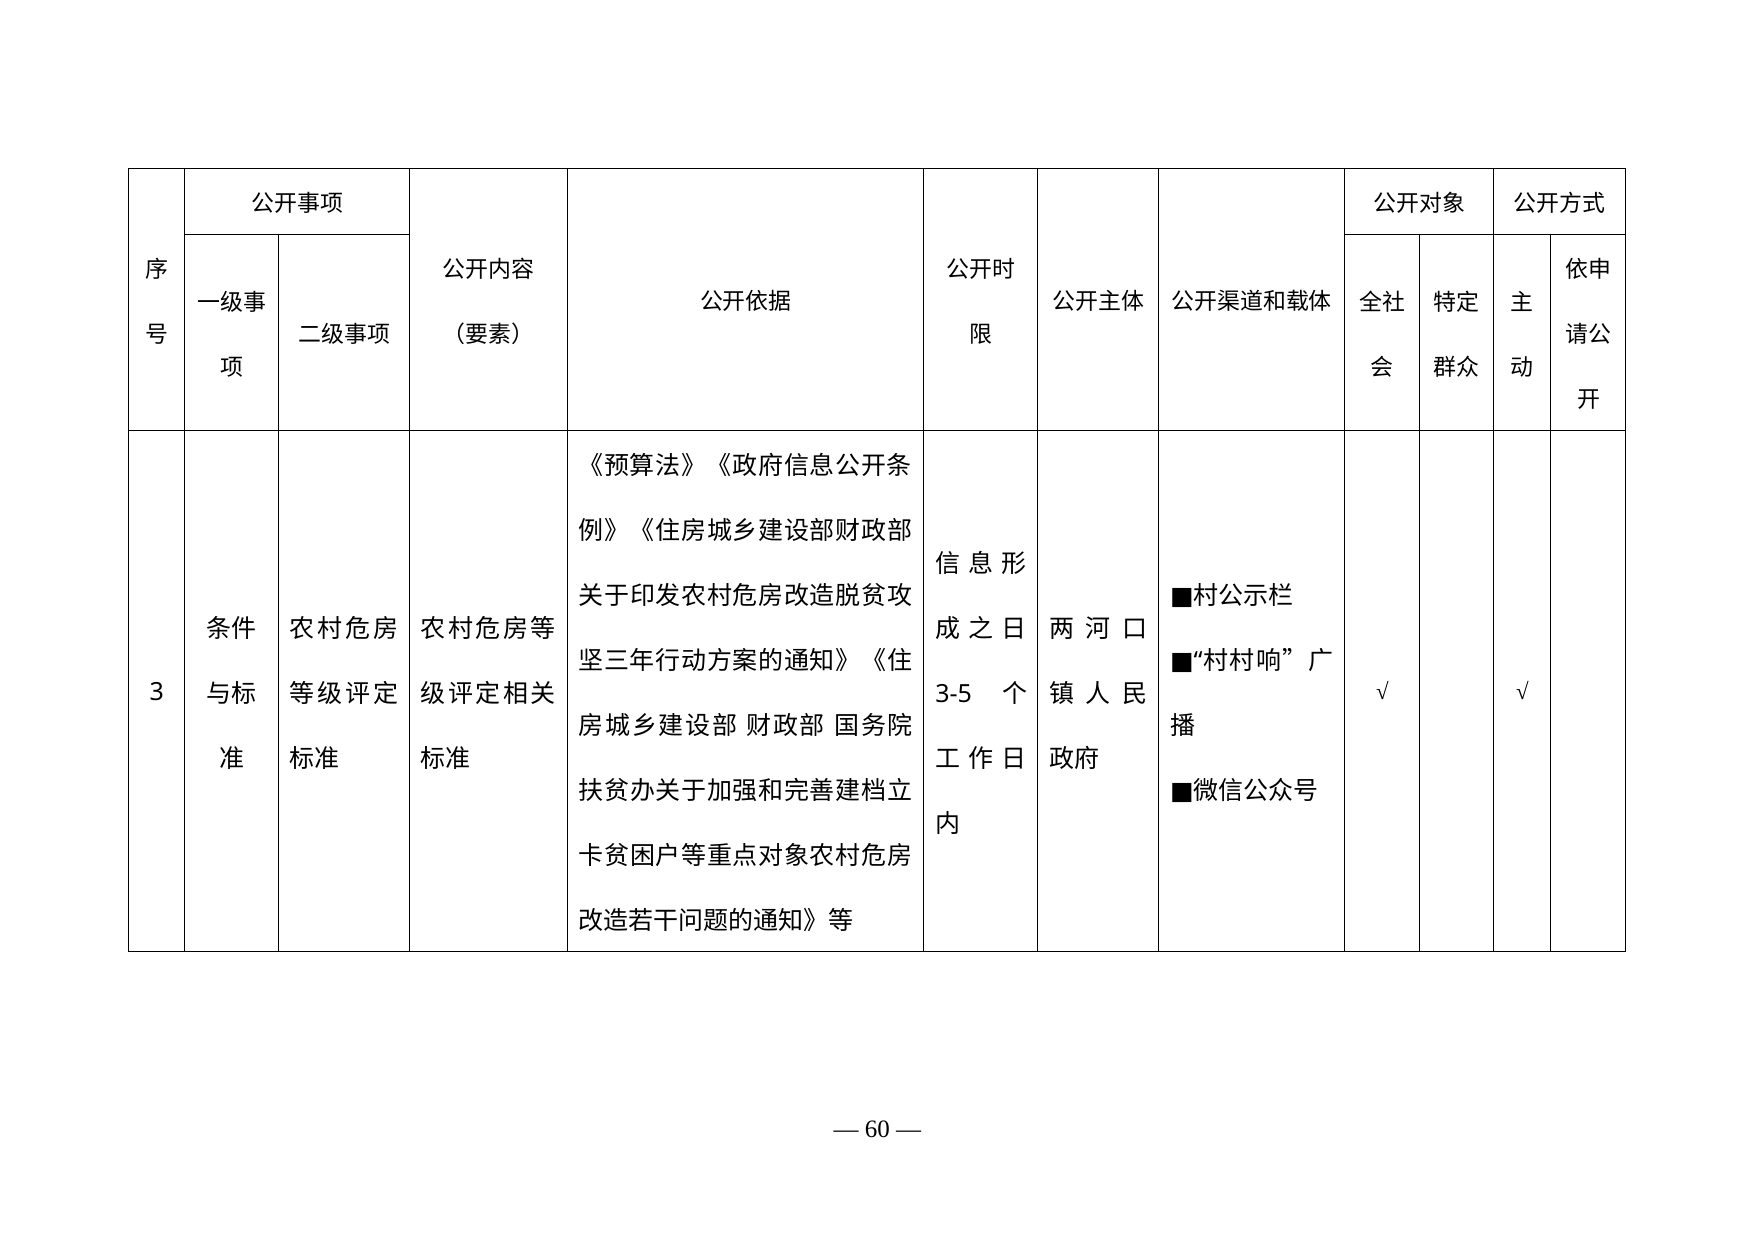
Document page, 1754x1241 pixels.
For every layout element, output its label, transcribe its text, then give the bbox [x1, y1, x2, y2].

table_cell 两河口镇人民政府 [1038, 431, 1158, 951]
table_cell 特定群众 [1420, 235, 1493, 430]
table_cell √ [1494, 431, 1550, 951]
table_cell 全社会 [1345, 235, 1419, 430]
table_header 公开依据 [568, 169, 923, 430]
table_cell 依申请公开 [1551, 235, 1625, 430]
table_cell 条件与标准 [185, 431, 278, 951]
table_header 公开事项 [185, 169, 409, 234]
table_header 公开对象 [1345, 169, 1493, 234]
table_cell 农村危房等级评定相关标准 [410, 431, 567, 951]
table_cell 主动 [1494, 235, 1550, 430]
table_cell 农村危房等级评定标准 [279, 431, 409, 951]
table_header 序号 [129, 169, 184, 430]
table_cell [1420, 431, 1493, 951]
table_header 公开内容（要素） [410, 169, 567, 430]
table_cell [1551, 431, 1625, 951]
table_cell ■村公示栏 ■“村村响”广播 ■微信公众号 [1159, 431, 1344, 951]
table_cell 3 [129, 431, 184, 951]
table_header 公开方式 [1494, 169, 1625, 234]
table_cell 信息形成之日3-5个工作日内 [924, 431, 1037, 951]
table_cell √ [1345, 431, 1419, 951]
table_header 公开渠道和载体 [1159, 169, 1344, 430]
table_cell 《预算法》《政府信息公开条例》《住房城乡建设部财政部关于印发农村危房改造脱贫攻坚三年行动方案的通知》《住房城乡建设部 财政部 国务院扶贫办关于加强和完善建档立卡贫困户等重点对象农村危房改造若干问题的通知》等 [568, 431, 923, 951]
table_header 公开主体 [1038, 169, 1158, 430]
table_cell 二级事项 [279, 235, 409, 430]
table_header 公开时限 [924, 169, 1037, 430]
table_cell 一级事项 [185, 235, 278, 430]
